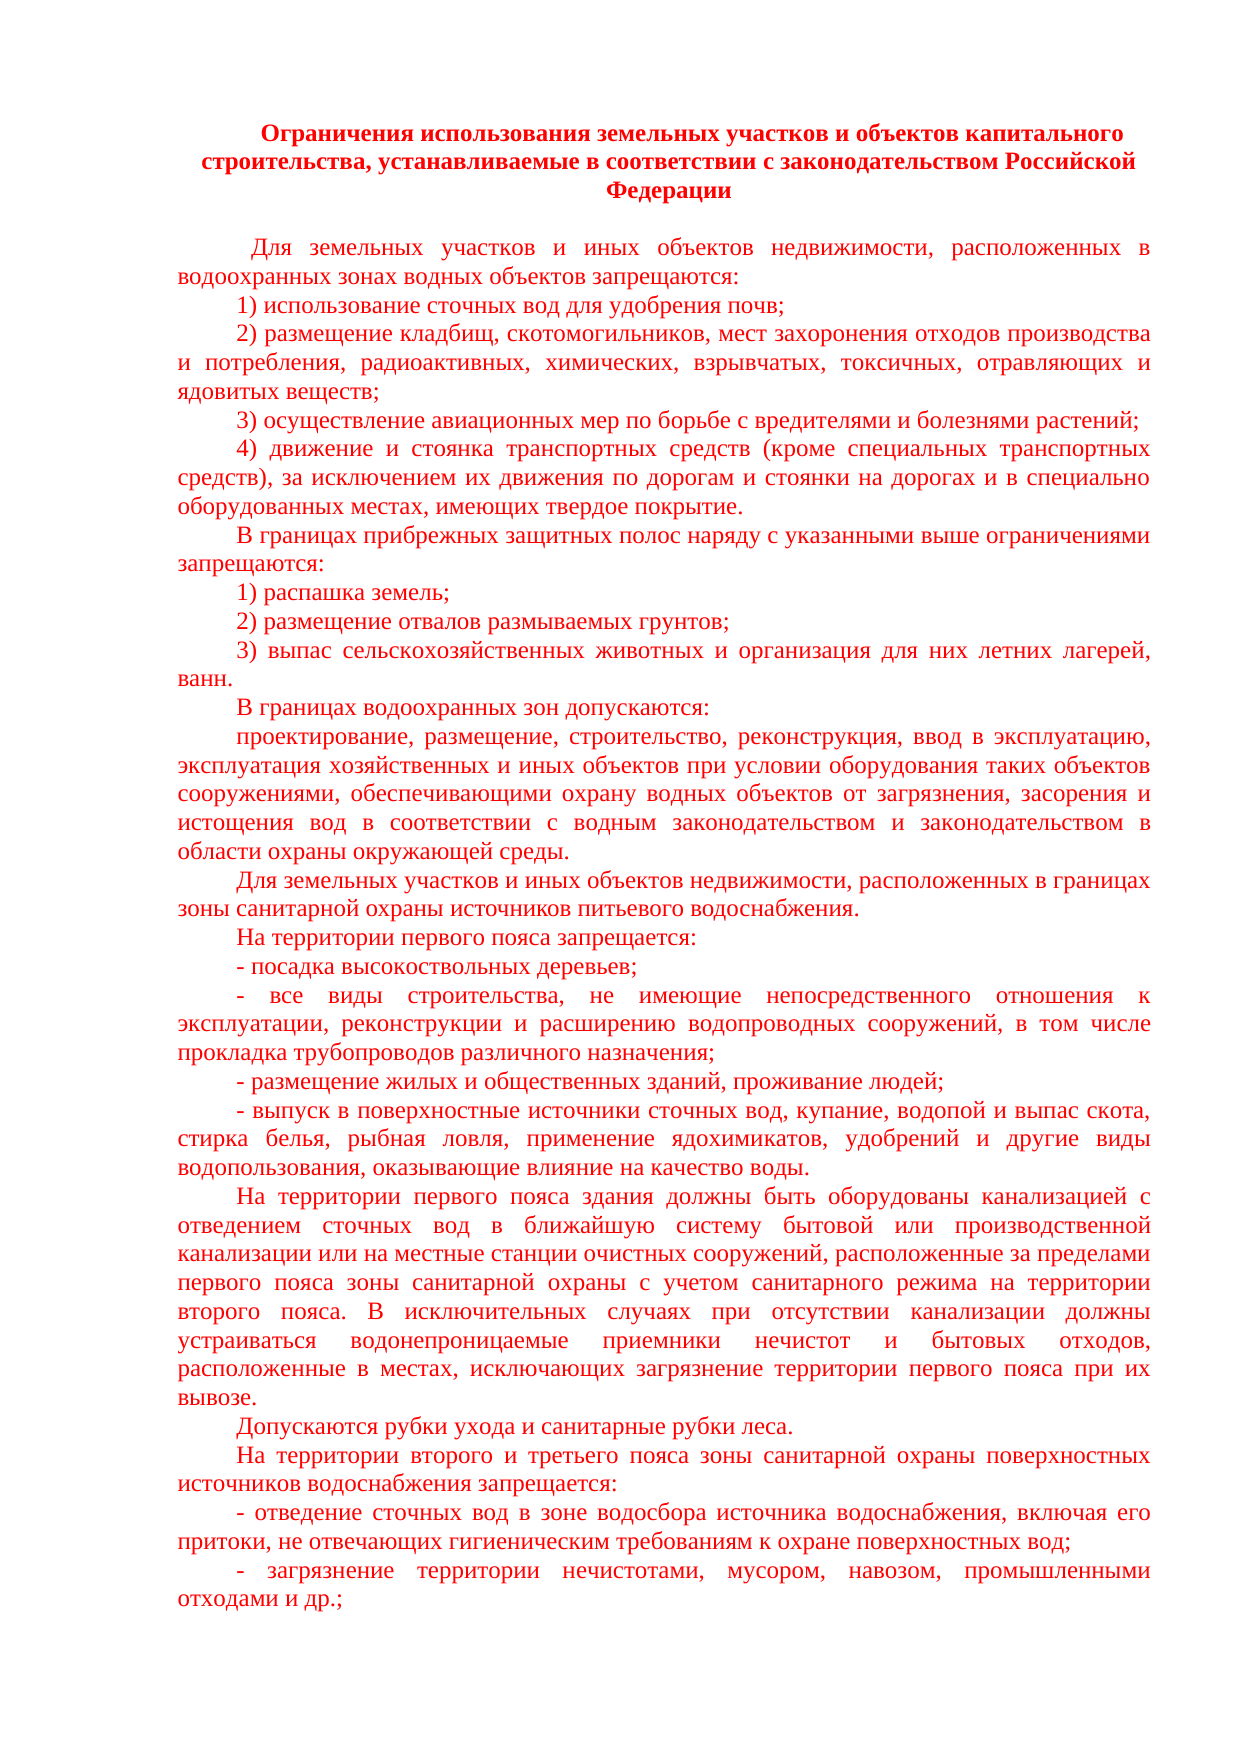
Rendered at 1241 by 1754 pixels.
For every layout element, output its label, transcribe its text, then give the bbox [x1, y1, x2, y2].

text В границах прибрежных защитных полос наряду с указанными выше ограничениями запрещаются: [177, 520, 1152, 577]
text 2) размещение отвалов размываемых грунтов; [177, 606, 1152, 635]
text - отведение сточных вод в зоне водосбора источника водоснабжения, включая его притоки, не отвечающих гигиеническим требованиям к охране поверхностных вод; [177, 1497, 1152, 1555]
text - загрязнение территории нечистотами, мусором, навозом, промышленными отходами и др.; [177, 1555, 1152, 1612]
text - все виды строительства, не имеющие непосредственного отношения к эксплуатации, реконструкции и расширению водопроводных сооружений, в том числе прокладка трубопроводов различного назначения; [177, 980, 1152, 1066]
text На территории второго и третьего пояса зоны санитарной охраны поверхностных источников водоснабжения запрещается: [177, 1440, 1152, 1497]
text - выпуск в поверхностные источники сточных вод, купание, водопой и выпас скота, стирка белья, рыбная ловля, применение ядохимикатов, удобрений и другие виды водопользования, оказывающие влияние на качество воды. [177, 1095, 1152, 1181]
text На территории первого пояса запрещается: [177, 922, 1152, 951]
text - посадка высокоствольных деревьев; [177, 951, 1152, 980]
text Для земельных участков и иных объектов недвижимости, расположенных в границах зоны санитарной охраны источников питьевого водоснабжения. [177, 865, 1152, 922]
text - размещение жилых и общественных зданий, проживание людей; [177, 1066, 1152, 1095]
text 1) распашка земель; [177, 577, 1152, 606]
text Допускаются рубки ухода и санитарные рубки леса. [177, 1411, 1152, 1440]
text Для земельных участков и иных объектов недвижимости, расположенных в водоохранных зонах водных объектов запрещаются: [177, 232, 1152, 290]
text 1) использование сточных вод для удобрения почв; [177, 290, 1152, 318]
text На территории первого пояса здания должны быть оборудованы канализацией с отведением сточных вод в ближайшую систему бытовой или производственной канализации или на местные станции очистных сооружений, расположенные за пределами первого пояса зоны санитарной охраны с учетом санитарного режима на территории второго пояса. В исключительных случаях при отсутствии канализации должны устраиваться водонепроницаемые приемники нечистот и бытовых отходов, расположенные в местах, исключающих загрязнение территории первого пояса при их вывозе. [177, 1181, 1152, 1411]
text 3) выпас сельскохозяйственных животных и организация для них летних лагерей, ванн. [177, 635, 1152, 692]
text 3) осуществление авиационных мер по борьбе с вредителями и болезнями растений; [177, 405, 1152, 433]
text 2) размещение кладбищ, скотомогильников, мест захоронения отходов производства и потребления, радиоактивных, химических, взрывчатых, токсичных, отравляющих и ядовитых веществ; [177, 318, 1152, 405]
text Ограничения использования земельных участков и объектов капитального строительства, устанавливаемые в соответствии с законодательством Российской Федерации [177, 118, 1160, 204]
text проектирование, размещение, строительство, реконструкция, ввод в эксплуатацию, эксплуатация хозяйственных и иных объектов при условии оборудования таких объектов сооружениями, обеспечивающими охрану водных объектов от загрязнения, засорения и истощения вод в соответствии с водным законодательством и законодательством в области охраны окружающей среды. [177, 721, 1152, 865]
text 4) движение и стоянка транспортных средств (кроме специальных транспортных средств), за исключением их движения по дорогам и стоянки на дорогах и в специально оборудованных местах, имеющих твердое покрытие. [177, 433, 1152, 520]
text В границах водоохранных зон допускаются: [177, 692, 1152, 721]
